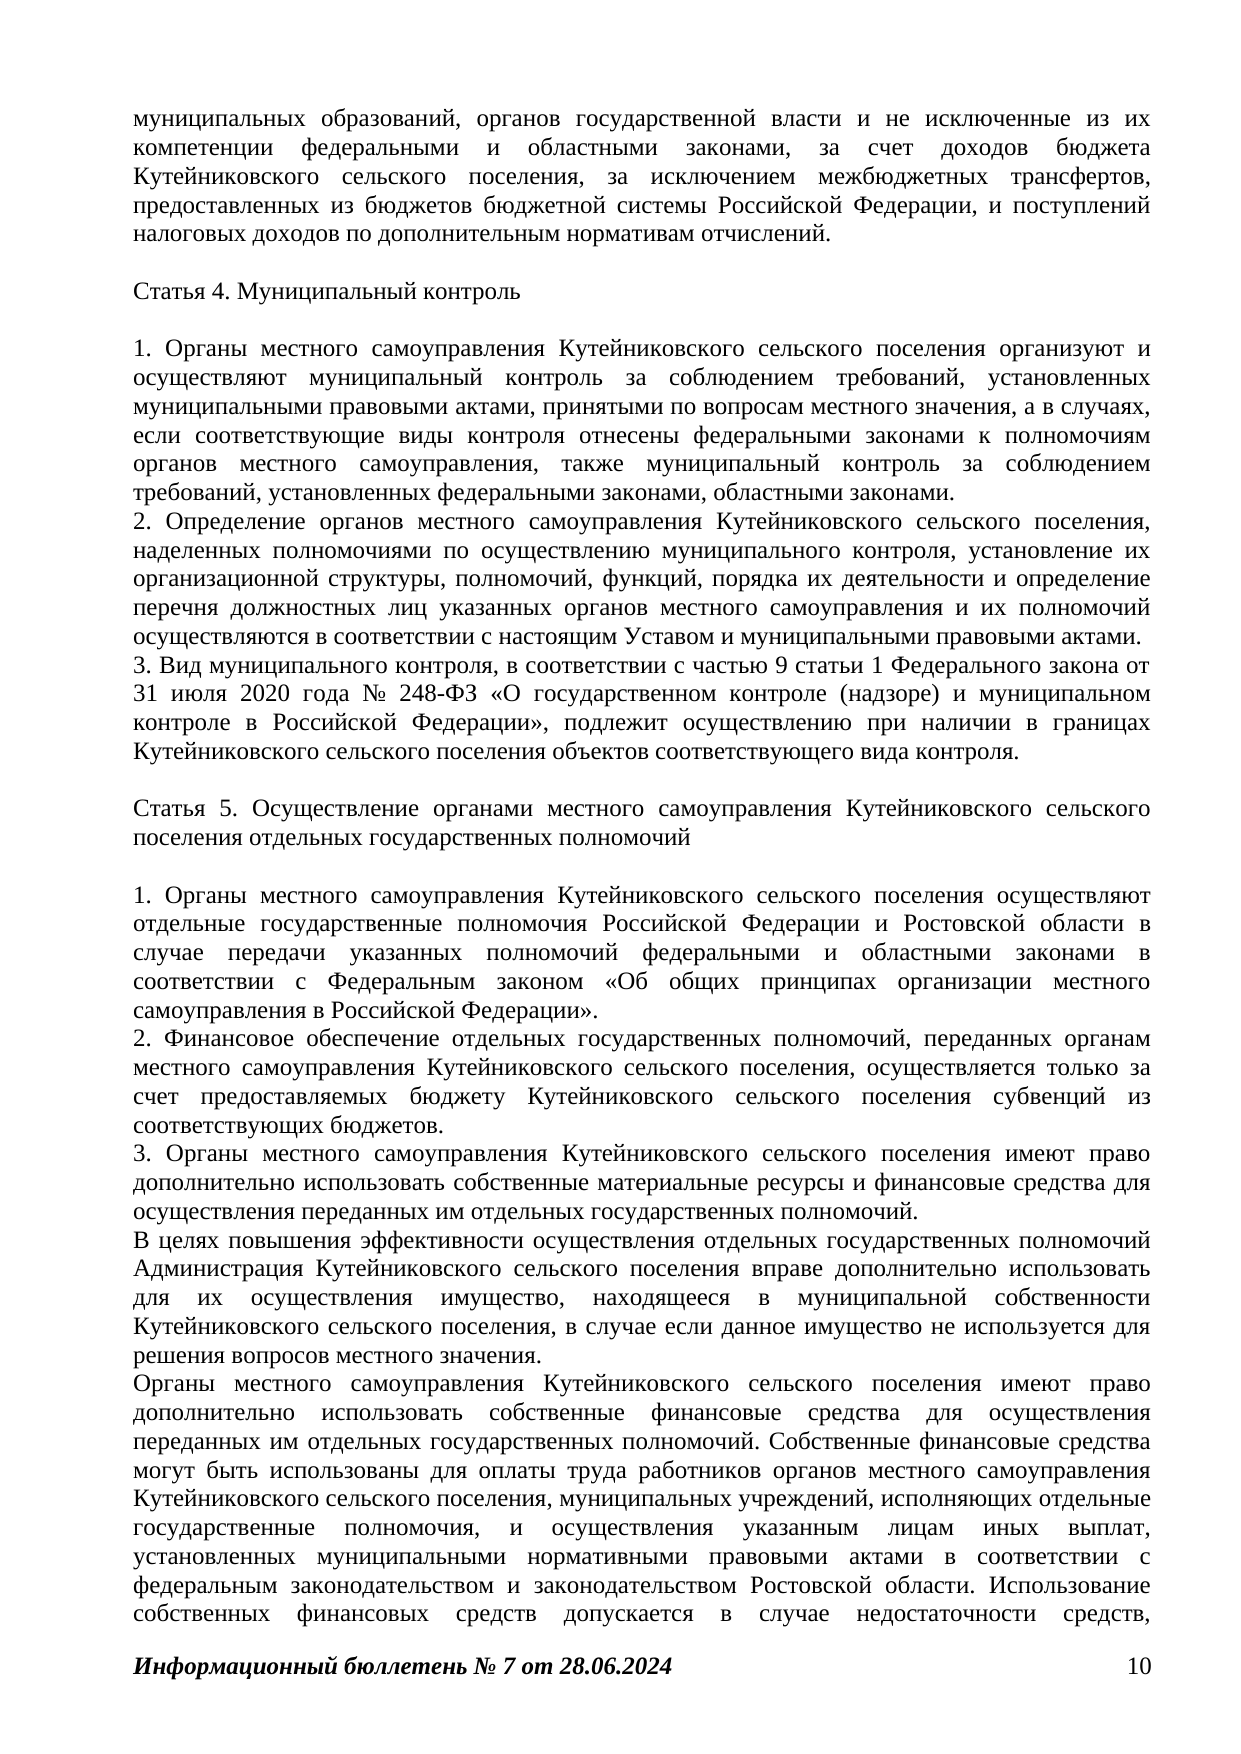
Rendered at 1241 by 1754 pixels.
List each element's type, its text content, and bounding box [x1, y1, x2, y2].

text В целях повышения эффективности осуществления отдельных государственных полномочий Администрация Кутейниковского сельского поселения вправе дополнительно использовать для их осуществления имущество, находящееся в муниципальной собственности Кутейниковского сельского поселения, в случае если данное имущество не используется для решения вопросов местного значения. [133, 1225, 1152, 1368]
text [133, 1368, 1152, 1627]
text Статья 5. Осуществление органами местного самоуправления Кутейниковского сельского поселения отдельных государственных полномочий [133, 793, 1152, 851]
text 3. Органы местного самоуправления Кутейниковского сельского поселения имеют право дополнительно использовать собственные материальные ресурсы и финансовые средства для осуществления переданных им отдельных государственных полномочий. [133, 1138, 1152, 1225]
text 2. Финансовое обеспечение отдельных государственных полномочий, переданных органам местного самоуправления Кутейниковского сельского поселения, осуществляется только за счет предоставляемых бюджету Кутейниковского сельского поселения субвенций из соответствующих бюджетов. [133, 1023, 1152, 1138]
text 2. Определение органов местного самоуправления Кутейниковского сельского поселения, наделенных полномочиями по осуществлению муниципального контроля, установление их организационной структуры, полномочий, функций, порядка их деятельности и определение перечня должностных лиц указанных органов местного самоуправления и их полномочий осуществляются в соответствии с настоящим Уставом и муниципальными правовыми актами. [133, 506, 1152, 650]
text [133, 103, 1152, 247]
text 1. Органы местного самоуправления Кутейниковского сельского поселения осуществляют отдельные государственные полномочия Российской Федерации и Ростовской области в случае передачи указанных полномочий федеральными и областными законами в соответствии с Федеральным законом «Об общих принципах организации местного самоуправления в Российской Федерации». [133, 880, 1152, 1023]
text 3. Вид муниципального контроля, в соответствии с частью 9 статьи 1 Федерального закона от 31 июля 2020 года № 248-ФЗ «О государственном контроле (надзоре) и муниципальном контроле в Российской Федерации», подлежит осуществлению при наличии в границах Кутейниковского сельского поселения объектов соответствующего вида контроля. [133, 650, 1152, 765]
text Статья 4. Муниципальный контроль [133, 276, 1152, 305]
text 1. Органы местного самоуправления Кутейниковского сельского поселения организуют и осуществляют муниципальный контроль за соблюдением требований, установленных муниципальными правовыми актами, принятыми по вопросам местного значения, а в случаях, если соответствующие виды контроля отнесены федеральными законами к полномочиям органов местного самоуправления, также муниципальный контроль за соблюдением требований, установленных федеральными законами, областными законами. [133, 333, 1152, 506]
